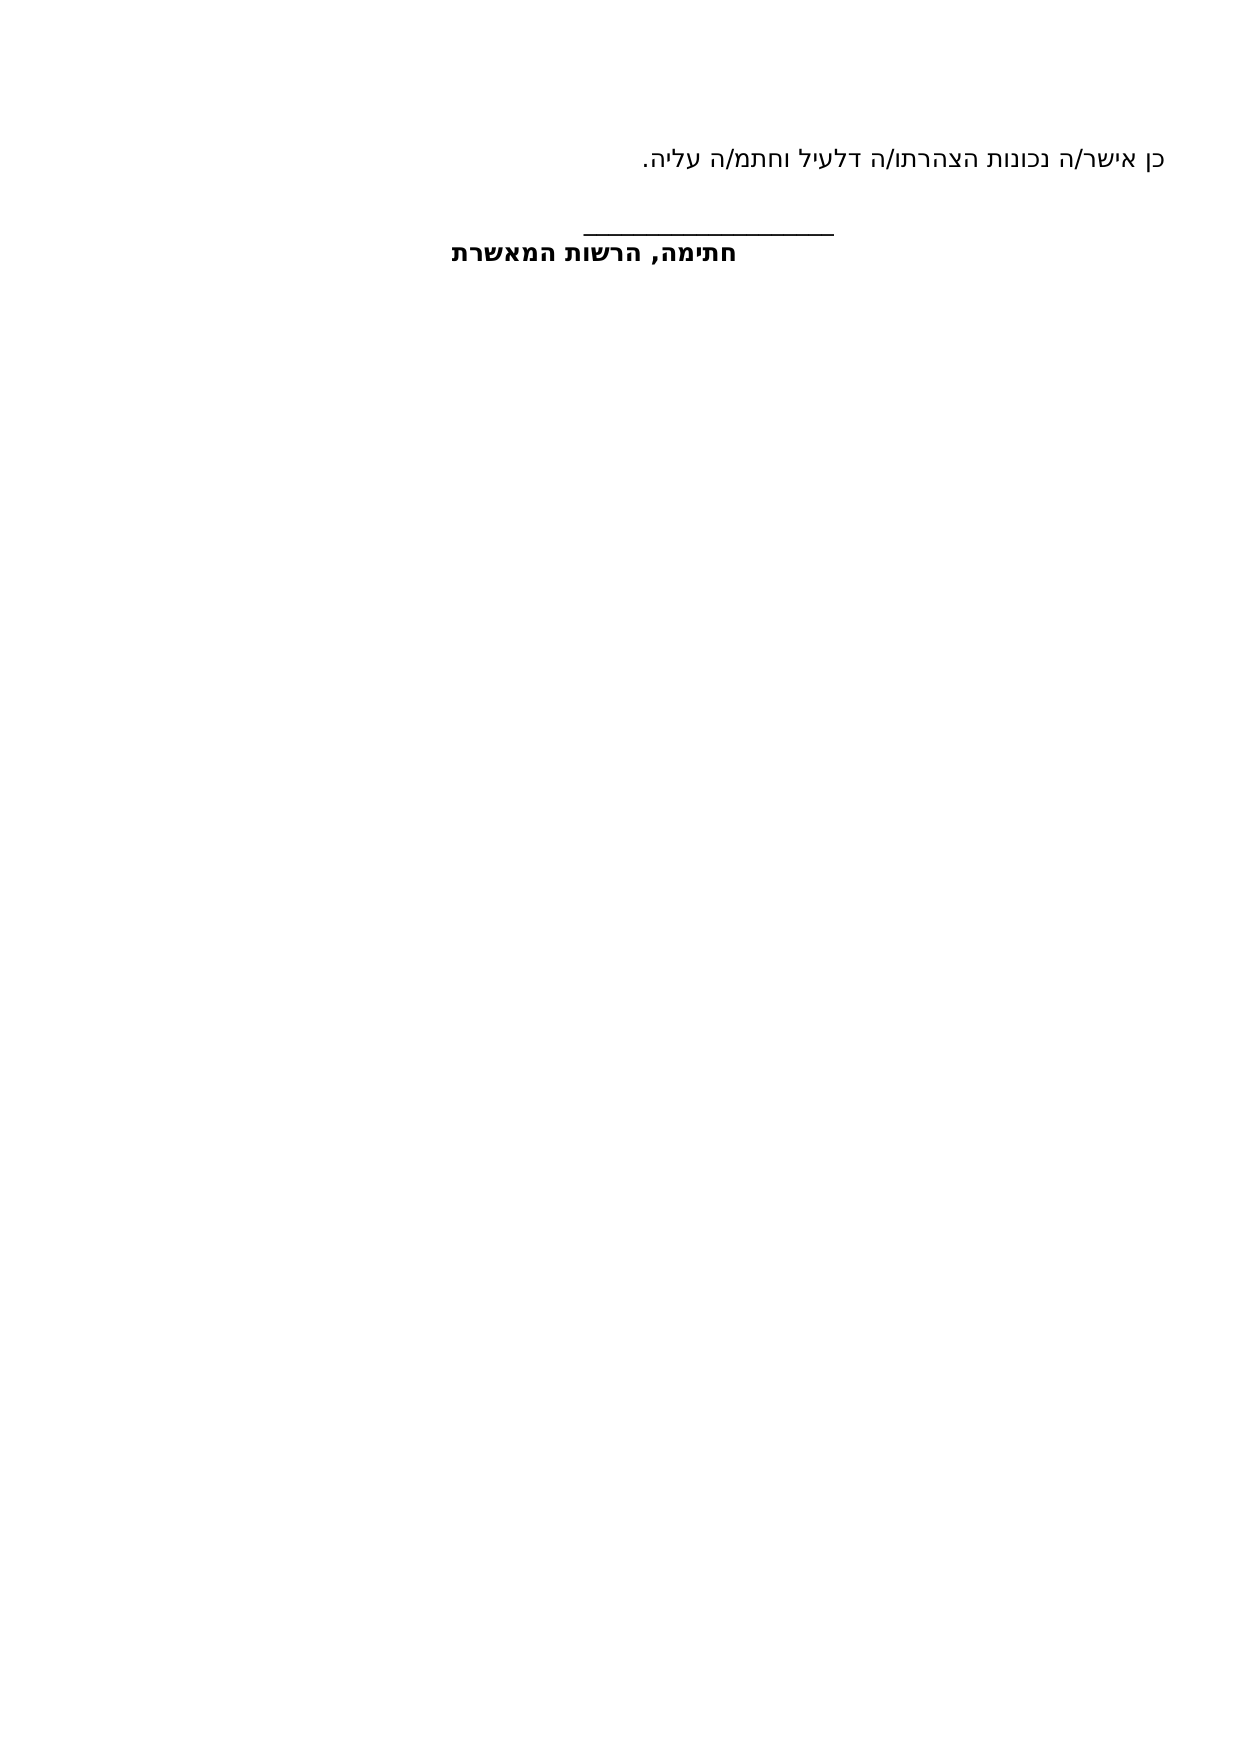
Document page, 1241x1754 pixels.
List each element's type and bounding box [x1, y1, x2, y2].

text [75, 144, 1165, 268]
